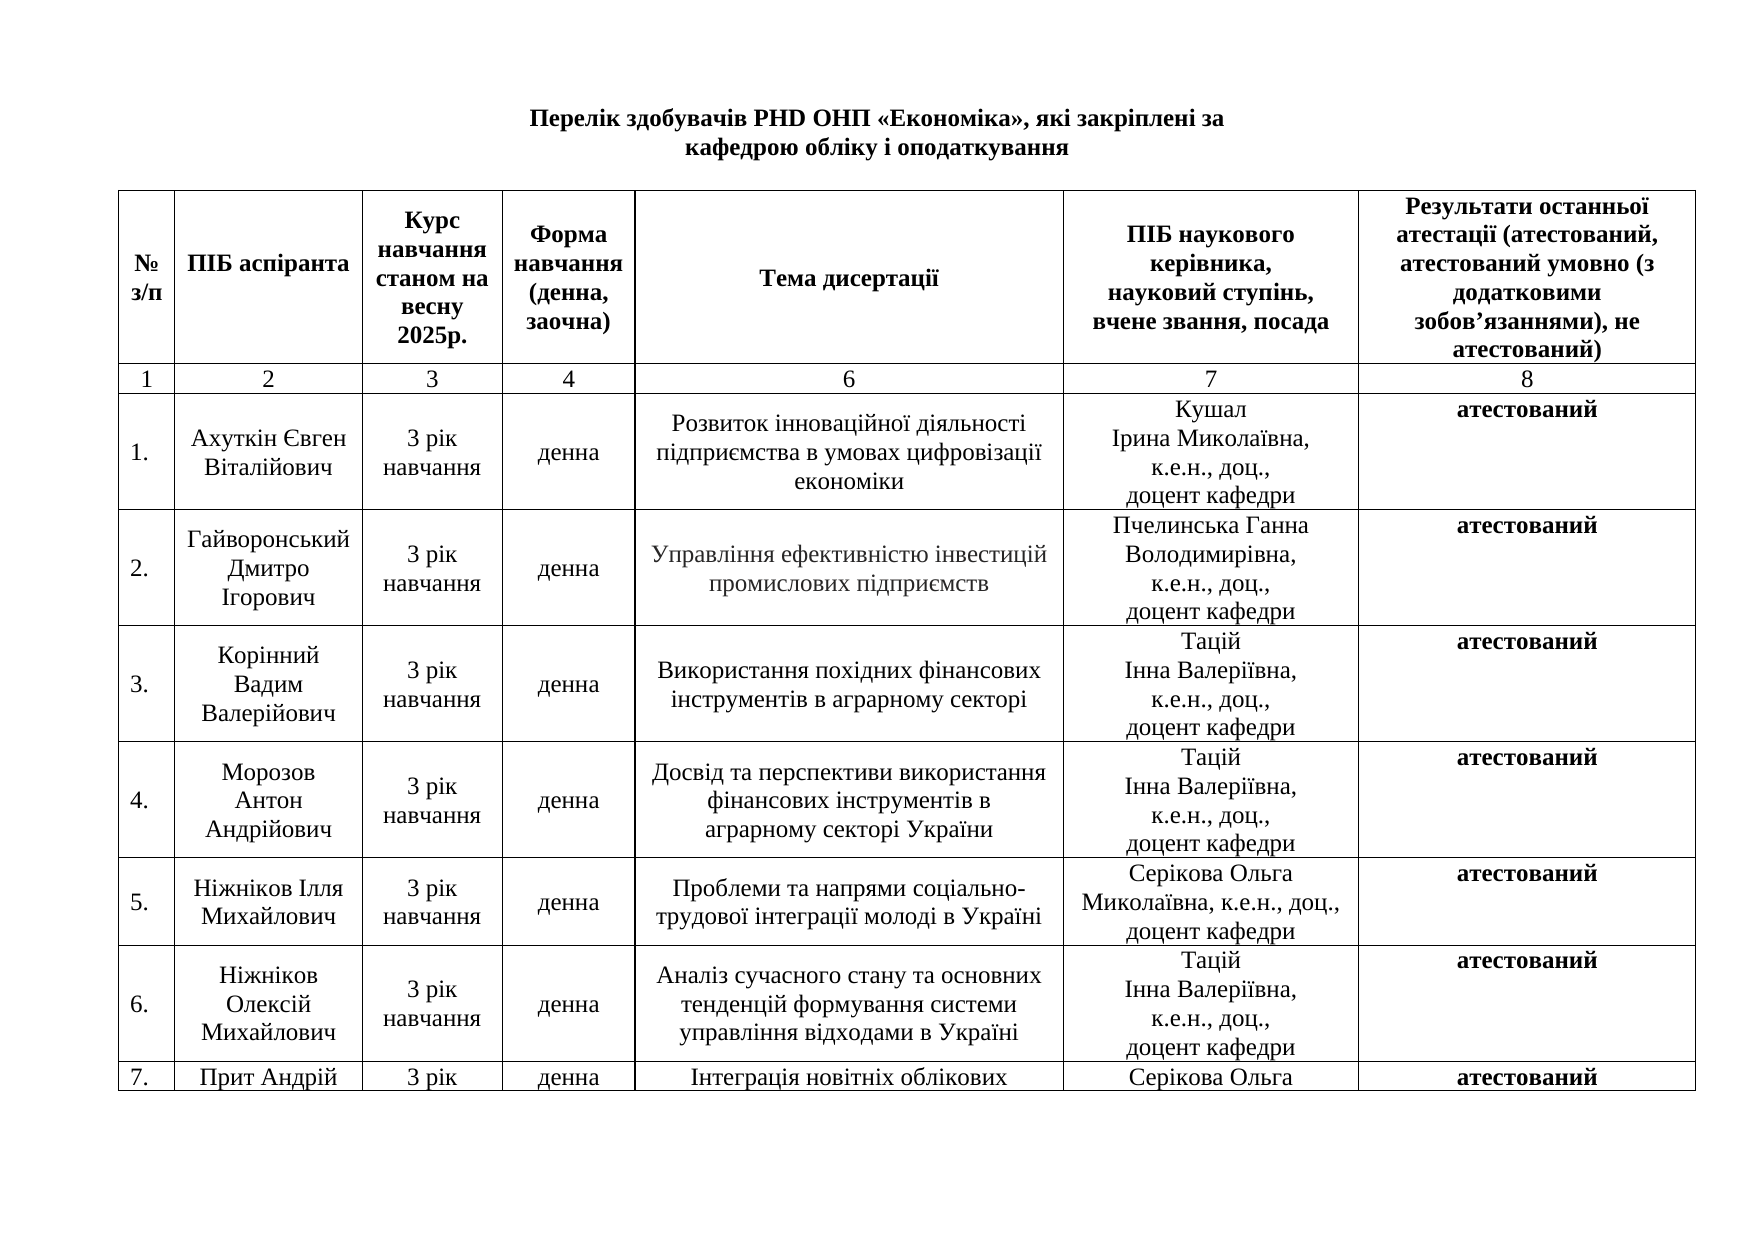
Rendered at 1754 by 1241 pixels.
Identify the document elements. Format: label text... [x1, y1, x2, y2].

table_cell денна [503, 1062, 634, 1090]
table_cell Ахуткін Євген Віталійович [175, 394, 362, 509]
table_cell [1064, 1062, 1358, 1090]
table_cell денна [503, 858, 634, 944]
table_cell Ніжніков Ілля Михайлович [175, 858, 362, 944]
table_cell 6 [636, 364, 1063, 393]
table_cell Проблеми та напрями соціально-трудової інтеграції молоді в Україні [636, 858, 1063, 944]
table_cell Тацій Інна Валеріївна, к.е.н., доц., доцент кафедри [1064, 946, 1358, 1061]
table_cell 1. [119, 394, 174, 509]
table_cell денна [503, 394, 634, 509]
table_cell атестований [1359, 858, 1695, 944]
table_cell Ніжніков Олексій Михайлович [175, 946, 362, 1061]
table_cell 3. [119, 626, 174, 741]
text Перелік здобувачів PHD ОНП «Економіка», які закріплені за [118, 103, 1636, 132]
table_header Результати останньої атестації (атестований, атестований умовно (з додатковими зобов’язаннями), не атестований) [1359, 191, 1695, 363]
table_cell 3 рік навчання [363, 394, 502, 509]
table_cell Тацій Інна Валеріївна, к.е.н., доц., доцент кафедри [1064, 626, 1358, 741]
table_cell атестований [1359, 946, 1695, 1061]
table_cell 5. [119, 858, 174, 944]
table_cell атестований [1359, 510, 1695, 625]
table_header Тема дисертації [636, 191, 1063, 363]
table_cell 7. [119, 1062, 174, 1090]
table_cell денна [503, 946, 634, 1061]
table_cell Аналіз сучасного стану та основних тенденцій формування системи управління відходами в Україні [636, 946, 1063, 1061]
table_cell 3 рік навчання [363, 858, 502, 944]
table_cell 4 [503, 364, 634, 393]
table_cell атестований [1359, 626, 1695, 741]
table_cell атестований [1359, 1062, 1695, 1090]
table_cell атестований [1359, 394, 1695, 509]
table_cell 3 рік навчання [363, 742, 502, 857]
table_cell Пчелинська Ганна Володимирівна, к.е.н., доц., доцент кафедри [1064, 510, 1358, 625]
table_cell 7 [1064, 364, 1358, 393]
table_cell 2. [119, 510, 174, 625]
table_cell 4. [119, 742, 174, 857]
table_cell Тацій Інна Валеріївна, к.е.н., доц., доцент кафедри [1064, 742, 1358, 857]
table_cell 3 рік навчання [363, 510, 502, 625]
table_cell Управління ефективністю інвестицій промислових підприємств [636, 510, 1063, 625]
table_cell 1 [119, 364, 174, 393]
table_cell Досвід та перспективи використання фінансових інструментів в аграрному секторі України [636, 742, 1063, 857]
table_cell Розвиток інноваційної діяльності підприємства в умовах цифровізації економіки [636, 394, 1063, 509]
table_header Форма навчання (денна, заочна) [503, 191, 634, 363]
table_cell 3 рік навчання [363, 626, 502, 741]
table_header ПІБ наукового керівника, науковий ступінь, вчене звання, посада [1064, 191, 1358, 363]
table_cell атестований [1359, 742, 1695, 857]
text кафедрою обліку і оподаткування [118, 132, 1636, 161]
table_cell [636, 1062, 1063, 1090]
table_cell 6. [119, 946, 174, 1061]
table_cell Кушал Ірина Миколаївна, к.е.н., доц., доцент кафедри [1064, 394, 1358, 509]
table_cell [175, 1062, 362, 1090]
table_cell Серікова Ольга Миколаївна, к.е.н., доц., доцент кафедри [1064, 858, 1358, 944]
table_cell Використання похідних фінансових інструментів в аграрному секторі [636, 626, 1063, 741]
table_cell 3 рік навчання [363, 946, 502, 1061]
table_cell 3 рік навчання [363, 1062, 502, 1090]
table_header ПІБ аспіранта [175, 191, 362, 363]
table_cell Корінний Вадим Валерійович [175, 626, 362, 741]
table_cell 8 [1359, 364, 1695, 393]
table_header Курс навчання станом на весну 2025р. [363, 191, 502, 363]
table_cell денна [503, 742, 634, 857]
table_cell денна [503, 510, 634, 625]
table_cell денна [503, 626, 634, 741]
table_cell Гайворонський Дмитро Ігорович [175, 510, 362, 625]
table_header № з/п [119, 191, 174, 363]
table_cell Морозов Антон Андрійович [175, 742, 362, 857]
table_cell 3 [363, 364, 502, 393]
table_cell 2 [175, 364, 362, 393]
